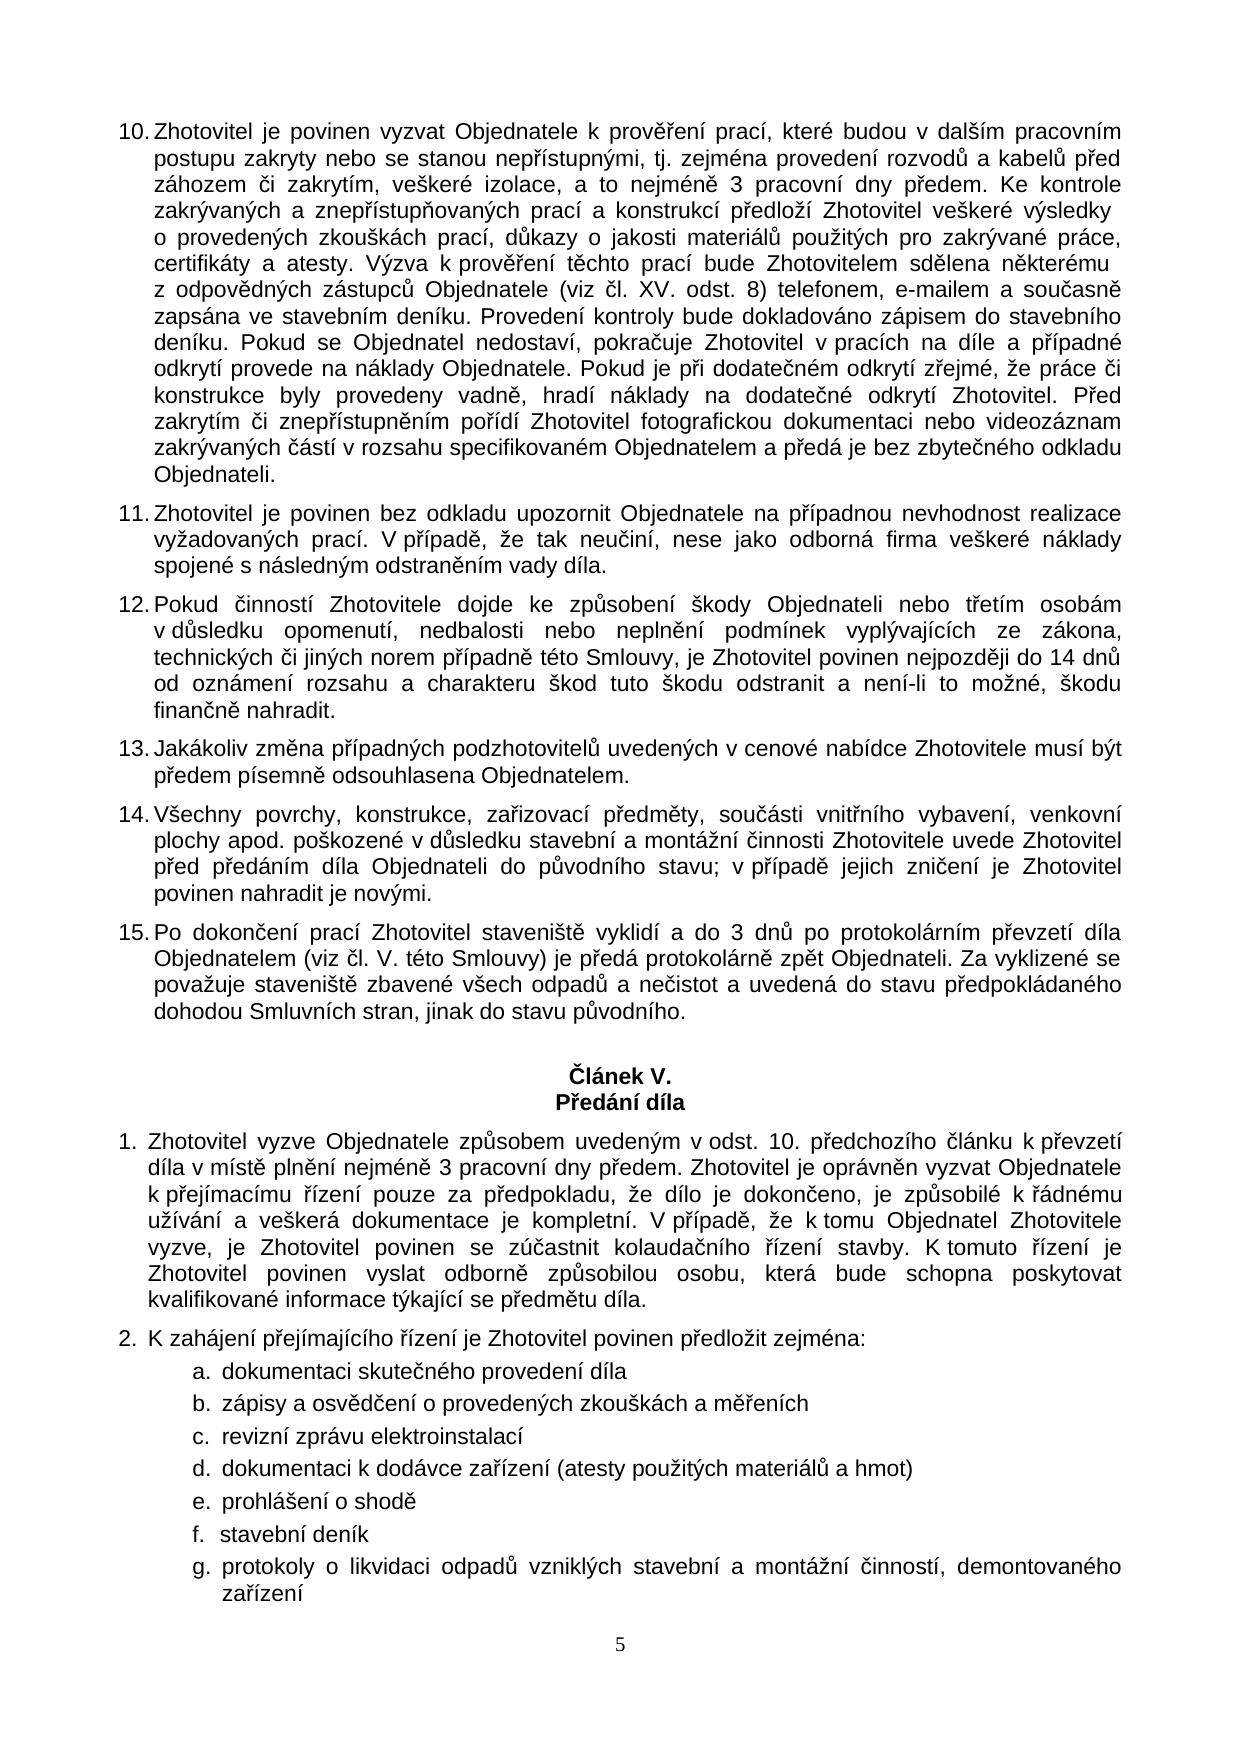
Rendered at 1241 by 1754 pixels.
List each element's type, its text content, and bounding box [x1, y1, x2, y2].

list revizní zprávu elektroinstalací [192, 1423, 1122, 1449]
list K zahájení přejímajícího řízení je Zhotovitel povinen předložit zejména: [118, 1325, 1122, 1351]
list Zhotovitel vyzve Objednatele způsobem uvedeným v odst. 10. předchozího článku k převzetí díla v místě plnění nejméně 3 pracovní dny předem. Zhotovitel je oprávněn vyzvat Objednatele k přejímacímu řízení pouze za předpokladu, že dílo je dokončeno, je způsobilé k řádnému užívání a veškerá dokumentace je kompletní. V případě, že k tomu Objednatel Zhotovitele vyzve, je Zhotovitel povinen se zúčastnit kolaudačního řízení stavby. K tomuto řízení je Zhotovitel povinen vyslat odborně způsobilou osobu, která bude schopna poskytovat kvalifikované informace týkající se předmětu díla. [118, 1128, 1122, 1312]
list Zhotovitel je povinen bez odkladu upozornit Objednatele na případnou nevhodnost realizace vyžadovaných prací. V případě, že tak neučiní, nese jako odborná firma veškeré náklady spojené s následným odstraněním vady díla. [118, 499, 1122, 579]
list Pokud činností Zhotovitele dojde ke způsobení škody Objednateli nebo třetím osobám v důsledku opomenutí, nedbalosti nebo neplnění podmínek vyplývajících ze zákona, technických či jiných norem případně této Smlouvy, je Zhotovitel povinen nejpozději do 14 dnů od oznámení rozsahu a charakteru škod tuto škodu odstranit a není-li to možné, škodu finančně nahradit. [118, 591, 1122, 723]
list prohlášení o shodě [192, 1488, 1122, 1514]
list Jakákoliv změna případných podzhotovitelů uvedených v cenové nabídce Zhotovitele musí být předem písemně odsouhlasena Objednatelem. [118, 735, 1122, 788]
list Po dokončení prací Zhotovitel staveniště vyklidí a do 3 dnů po protokolárním převzetí díla Objednatelem (viz čl. V. této Smlouvy) je předá protokolárně zpět Objednateli. Za vyklizené se považuje staveniště zbavené všech odpadů a nečistot a uvedená do stavu předpokládaného dohodou Smluvních stran, jinak do stavu původního. [118, 918, 1122, 1024]
list dokumentaci k dodávce zařízení (atesty použitých materiálů a hmot) [192, 1455, 1122, 1482]
list Zhotovitel je povinen vyzvat Objednatele k prověření prací, které budou v dalším pracovním postupu zakryty nebo se stanou nepřístupnými, tj. zejména provedení rozvodů a kabelů před záhozem či zakrytím, veškeré izolace, a to nejméně 3 pracovní dny předem. Ke kontrole zakrývaných a znepřístupňovaných prací a konstrukcí předloží Zhotovitel veškeré výsledky o provedených zkouškách prací, důkazy o jakosti materiálů použitých pro zakrývané práce, certifikáty a atesty. Výzva k prověření těchto prací bude Zhotovitelem sdělena některému z odpovědných zástupců Objednatele (viz čl. XV. odst. 8) telefonem, e-mailem a současně zapsána ve stavebním deníku. Provedení kontroly bude dokladováno zápisem do stavebního deníku. Pokud se Objednatel nedostaví, pokračuje Zhotovitel v pracích na díle a případné odkrytí provede na náklady Objednatele. Pokud je při dodatečném odkrytí zřejmé, že práce či konstrukce byly provedeny vadně, hradí náklady na dodatečné odkrytí Zhotovitel. Před zakrytím či znepřístupněním pořídí Zhotovitel fotografickou dokumentaci nebo videozáznam zakrývaných částí v rozsahu specifikovaném Objednatelem a předá je bez zbytečného odkladu Objednateli. [118, 118, 1122, 487]
list dokumentaci skutečného provedení díla [192, 1358, 1122, 1384]
text Článek V. [118, 1063, 1122, 1089]
list Všechny povrchy, konstrukce, zařizovací předměty, součásti vnitřního vybavení, venkovní plochy apod. poškozené v důsledku stavební a montážní činnosti Zhotovitele uvede Zhotovitel před předáním díla Objednateli do původního stavu; v případě jejich zničení je Zhotovitel povinen nahradit je novými. [118, 801, 1122, 906]
list zápisy a osvědčení o provedených zkouškách a měřeních [192, 1390, 1122, 1417]
text Předání díla [118, 1089, 1122, 1116]
list protokoly o likvidaci odpadů vzniklých stavební a montážní činností, demontovaného zařízení [192, 1553, 1122, 1606]
list stavební deník [192, 1521, 1122, 1547]
